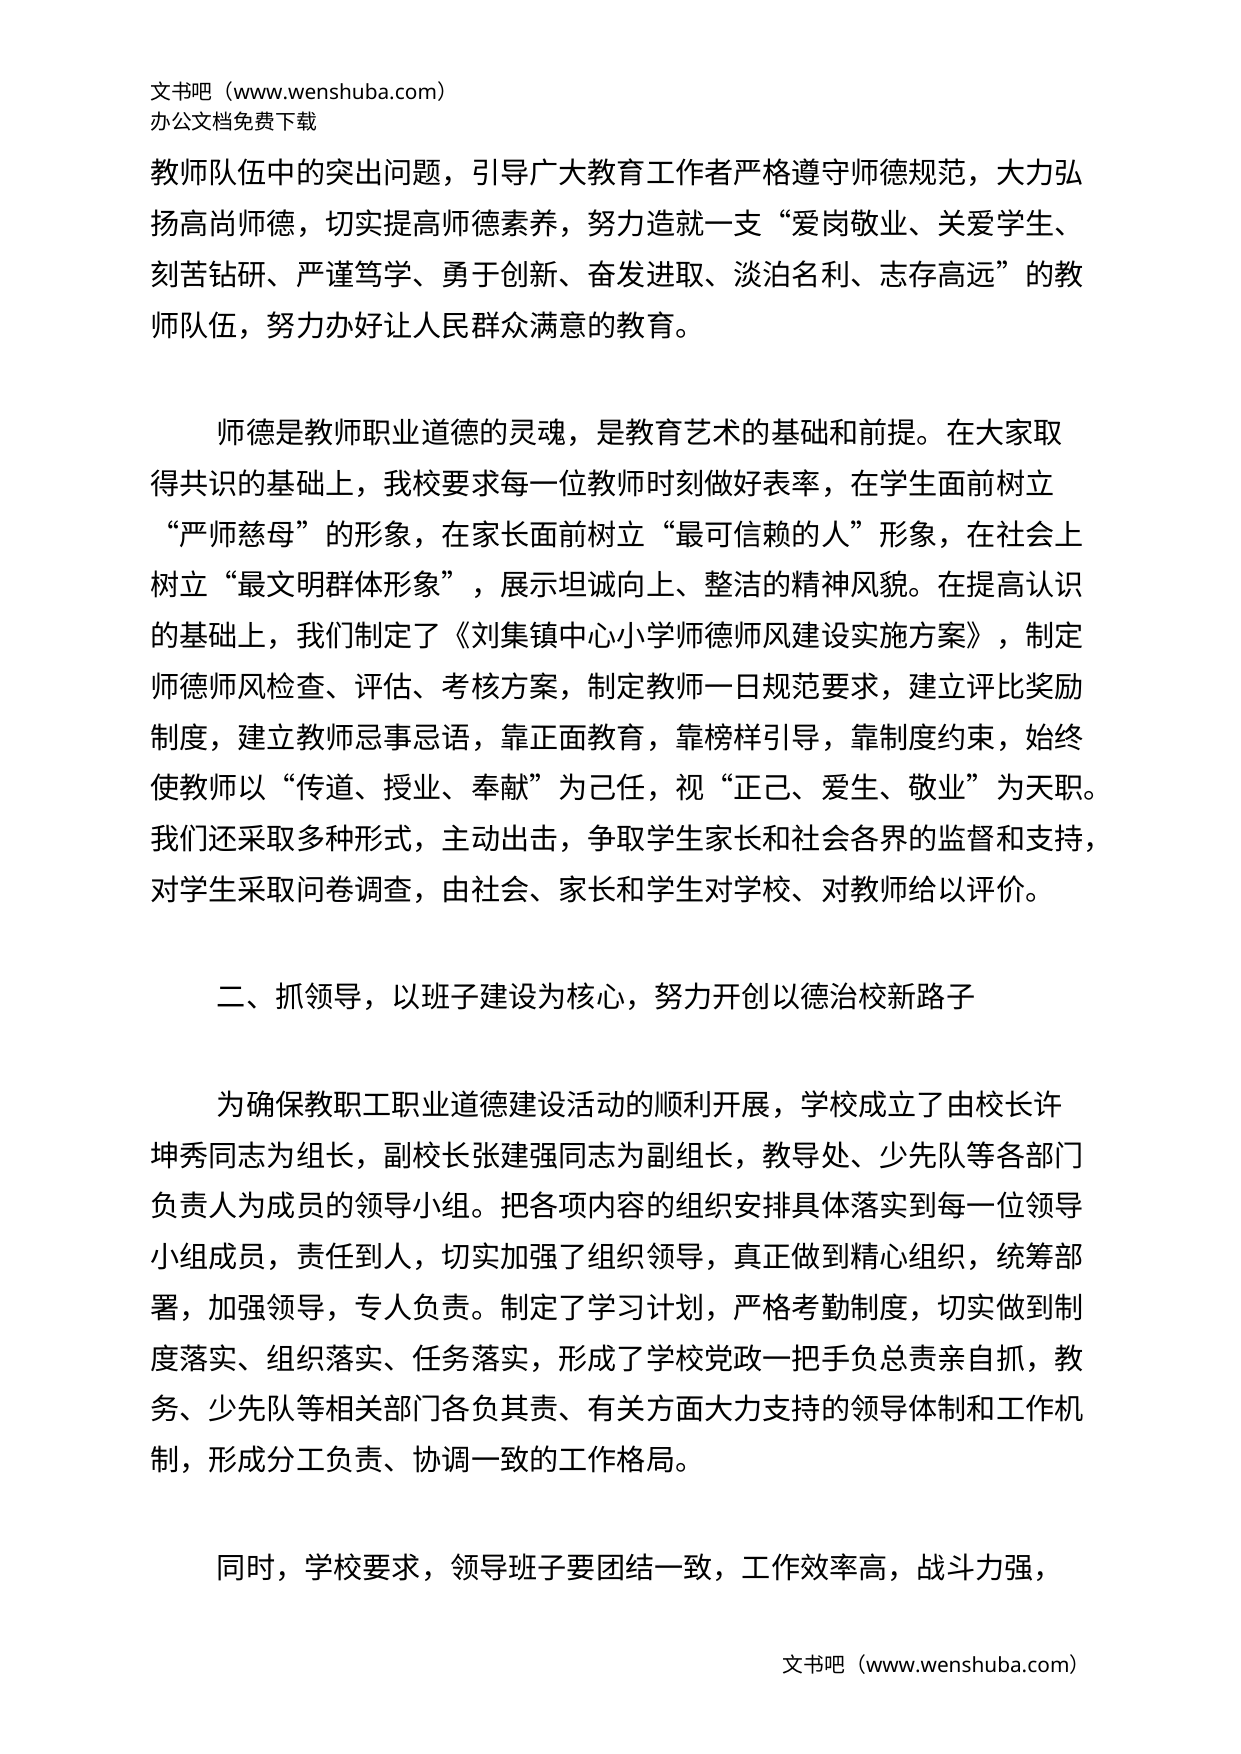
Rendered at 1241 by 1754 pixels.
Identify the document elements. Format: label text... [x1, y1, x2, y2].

text 师德是教师职业道德的灵魂，是教育艺术的基础和前提。在大家取得共识的基础上，我校要求每一位教师时刻做好表率，在学生面前树立“严师慈母”的形象，在家长面前树立“最可信赖的人”形象，在社会上树立“最文明群体形象”，展示坦诚向上、整洁的精神风貌。在提高认识的基础上，我们制定了《刘集镇中心小学师德师风建设实施方案》，制定师德师风检查、评估、考核方案，制定教师一日规范要求，建立评比奖励制度，建立教师忌事忌语，靠正面教育，靠榜样引导，靠制度约束，始终使教师以“传道、授业、奉献”为己任，视“正己、爱生、敬业”为天职。我们还采取多种形式，主动出击，争取学生家长和社会各界的监督和支持，对学生采取问卷调查，由社会、家长和学生对学校、对教师给以评价。 [150, 410, 1090, 909]
text 为确保教职工职业道德建设活动的顺利开展，学校成立了由校长许坤秀同志为组长，副校长张建强同志为副组长，教导处、少先队等各部门负责人为成员的领导小组。把各项内容的组织安排具体落实到每一位领导小组成员，责任到人，切实加强了组织领导，真正做到精心组织，统筹部署，加强领导，专人负责。制定了学习计划，严格考勤制度，切实做到制度落实、组织落实、任务落实，形成了学校党政一把手负总责亲自抓，教务、少先队等相关部门各负其责、有关方面大力支持的领导体制和工作机制，形成分工负责、协调一致的工作格局。 [150, 1082, 1090, 1479]
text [150, 150, 1090, 344]
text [150, 1544, 1090, 1587]
text 二、抓领导，以班子建设为核心，努力开创以德治校新路子 [150, 974, 1090, 1016]
